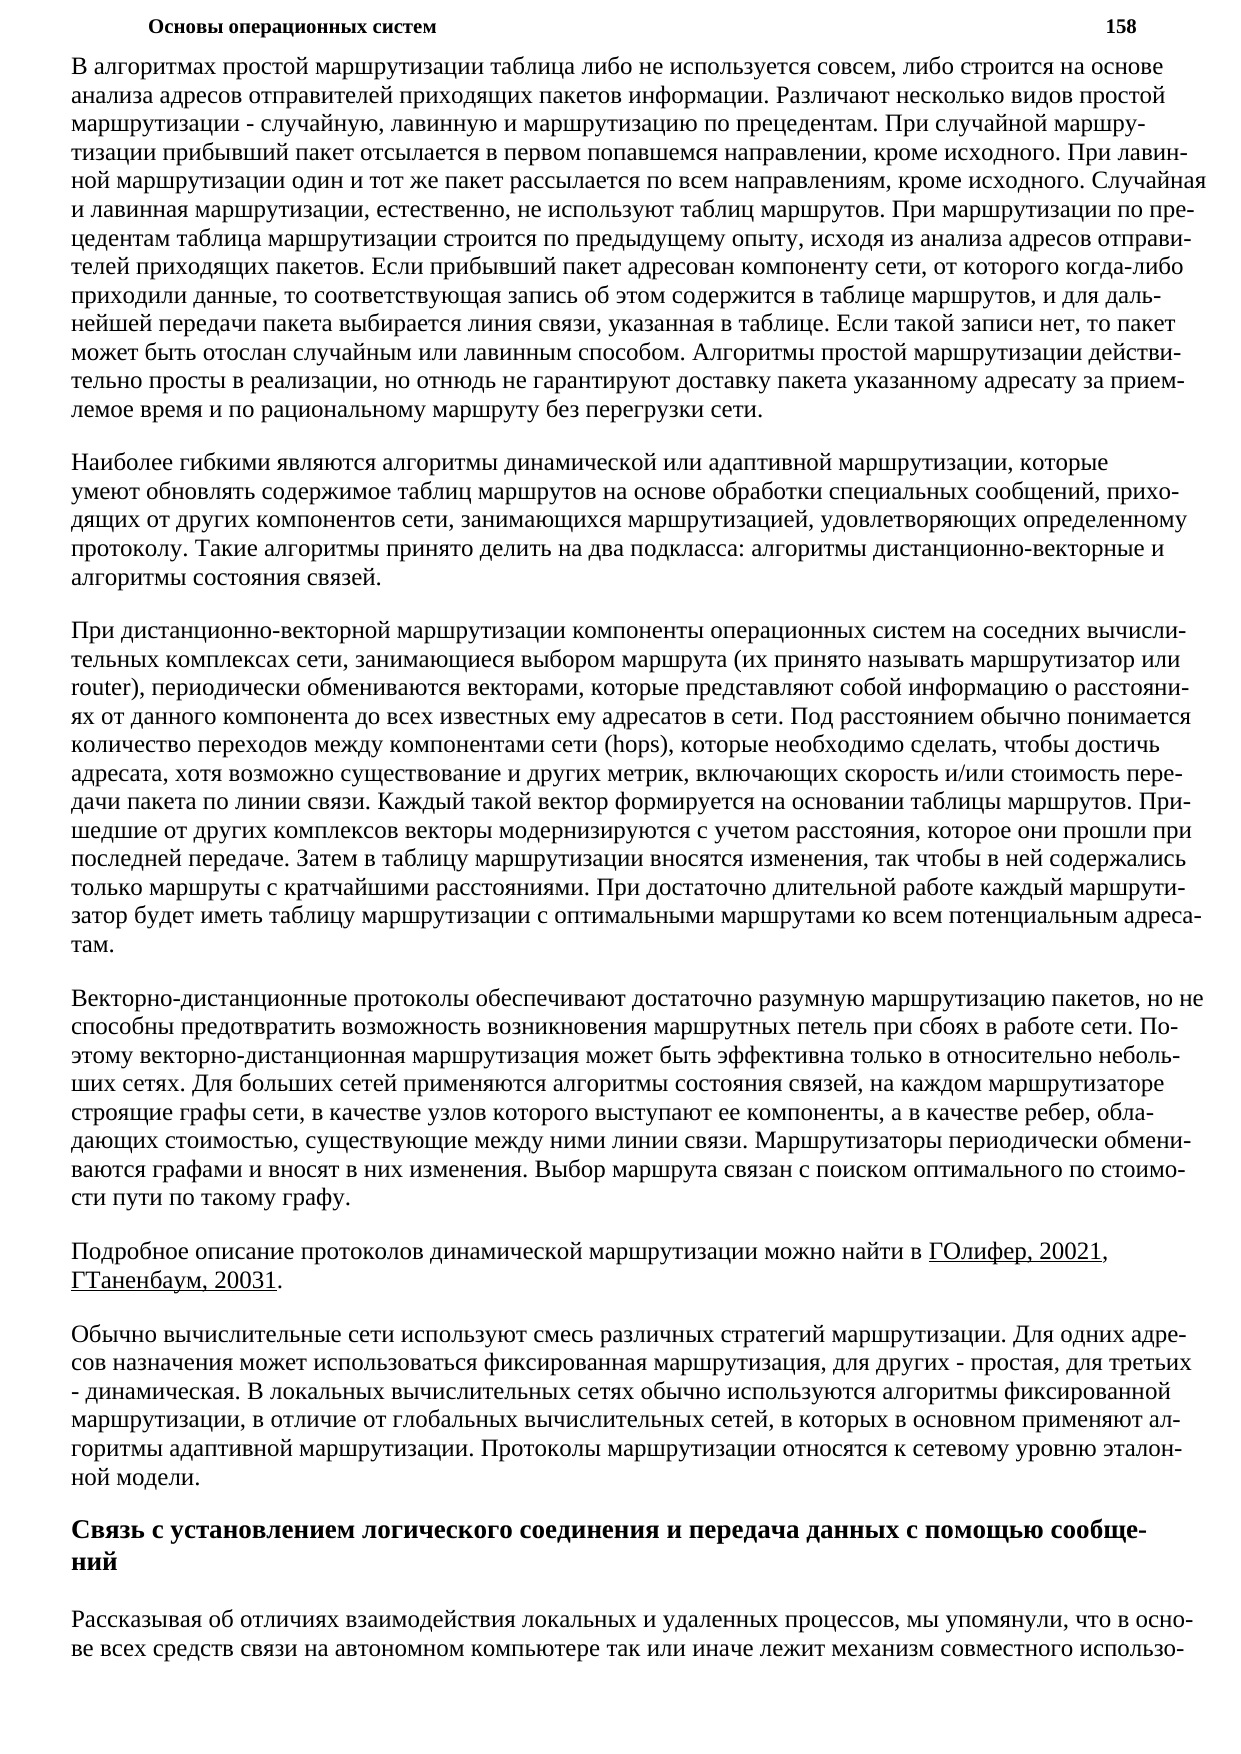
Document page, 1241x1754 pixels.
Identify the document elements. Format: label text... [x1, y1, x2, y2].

text Рассказывая об отличиях взаимодействия локальных и удаленных процессов, мы упомянули, что в осно- ве всех средств связи на автономном компьютере так или иначе лежит механизм совместного использо- [71, 1604, 1212, 1662]
text Подробное описание протоколов динамической маршрутизации можно найти в ГОлифер, 20021, ГТаненбаум, 20031. [71, 1236, 1212, 1294]
text Векторно-дистанционные протоколы обеспечивают достаточно разумную маршрутизацию пакетов, но не способны предотвратить возможность возникновения маршрутных петель при сбоях в работе сети. По- этому векторно-дистанционная маршрутизация может быть эффективна только в относительно неболь- ших сетях. Для больших сетей применяются алгоритмы состояния связей, на каждом маршрутизаторе строящие графы сети, в качестве узлов которого выступают ее компоненты, а в качестве ребер, обла- дающих стоимостью, существующие между ними линии связи. Маршрутизаторы периодически обмени- ваются графами и вносят в них изменения. Выбор маршрута связан с поиском оптимального по стоимо- сти пути по такому графу. [71, 983, 1212, 1211]
text Обычно вычислительные сети используют смесь различных стратегий маршрутизации. Для одних адре- сов назначения может использоваться фиксированная маршрутизация, для других - простая, для третьих - динамическая. В локальных вычислительных сетях обычно используются алгоритмы фиксированной маршрутизации, в отличие от глобальных вычислительных сетей, в которых в основном применяют ал- горитмы адаптивной маршрутизации. Протоколы маршрутизации относятся к сетевому уровню эталон- ной модели. [71, 1319, 1212, 1491]
text Наиболее гибкими являются алгоритмы динамической или адаптивной маршрутизации, которые умеют обновлять содержимое таблиц маршрутов на основе обработки специальных сообщений, прихо- дящих от других компонентов сети, занимающихся маршрутизацией, удовлетворяющих определенному протоколу. Такие алгоритмы принято делить на два подкласса: алгоритмы дистанционно-векторные и алгоритмы состояния связей. [71, 448, 1212, 591]
text Основы операционных систем [148, 17, 437, 38]
text В алгоритмах простой маршрутизации таблица либо не используется совсем, либо строится на основе анализа адресов отправителей приходящих пакетов информации. Различают несколько видов простой маршрутизации - случайную, лавинную и маршрутизацию по прецедентам. При случайной маршру- тизации прибывший пакет отсылается в первом попавшемся направлении, кроме исходного. При лавин- ной маршрутизации один и тот же пакет рассылается по всем направлениям, кроме исходного. Случайная и лавинная маршрутизации, естественно, не используют таблиц маршрутов. При маршрутизации по пре- цедентам таблица маршрутизации строится по предыдущему опыту, исходя из анализа адресов отправи- телей приходящих пакетов. Если прибывший пакет адресован компоненту сети, от которого когда-либо приходили данные, то соответствующая запись об этом содержится в таблице маршрутов, и для даль- нейшей передачи пакета выбирается линия связи, указанная в таблице. Если такой записи нет, то пакет может быть отослан случайным или лавинным способом. Алгоритмы простой маршрутизации действи- тельно просты в реализации, но отнюдь не гарантируют доставку пакета указанному адресату за прием- лемое время и по рациональному маршруту без перегрузки сети. [71, 52, 1212, 423]
text Связь с установлением логического соединения и передача данных с помощью сообще- ний [71, 1513, 1212, 1577]
text 158 [1105, 17, 1137, 38]
text При дистанционно-векторной маршрутизации компоненты операционных систем на соседних вычисли- тельных комплексах сети, занимающиеся выбором маршрута (их принято называть маршрутизатор или router), периодически обмениваются векторами, которые представляют собой информацию о расстояни- ях от данного компонента до всех известных ему адресатов в сети. Под расстоянием обычно понимается количество переходов между компонентами сети (hops), которые необходимо сделать, чтобы достичь адресата, хотя возможно существование и других метрик, включающих скорость и/или стоимость пере- дачи пакета по линии связи. Каждый такой вектор формируется на основании таблицы маршрутов. При- шедшие от других комплексов векторы модернизируются с учетом расстояния, которое они прошли при последней передаче. Затем в таблицу маршрутизации вносятся изменения, так чтобы в ней содержались только маршруты с кратчайшими расстояниями. При достаточно длительной работе каждый маршрути- затор будет иметь таблицу маршрутизации с оптимальными маршрутами ко всем потенциальным адреса- там. [71, 616, 1212, 958]
